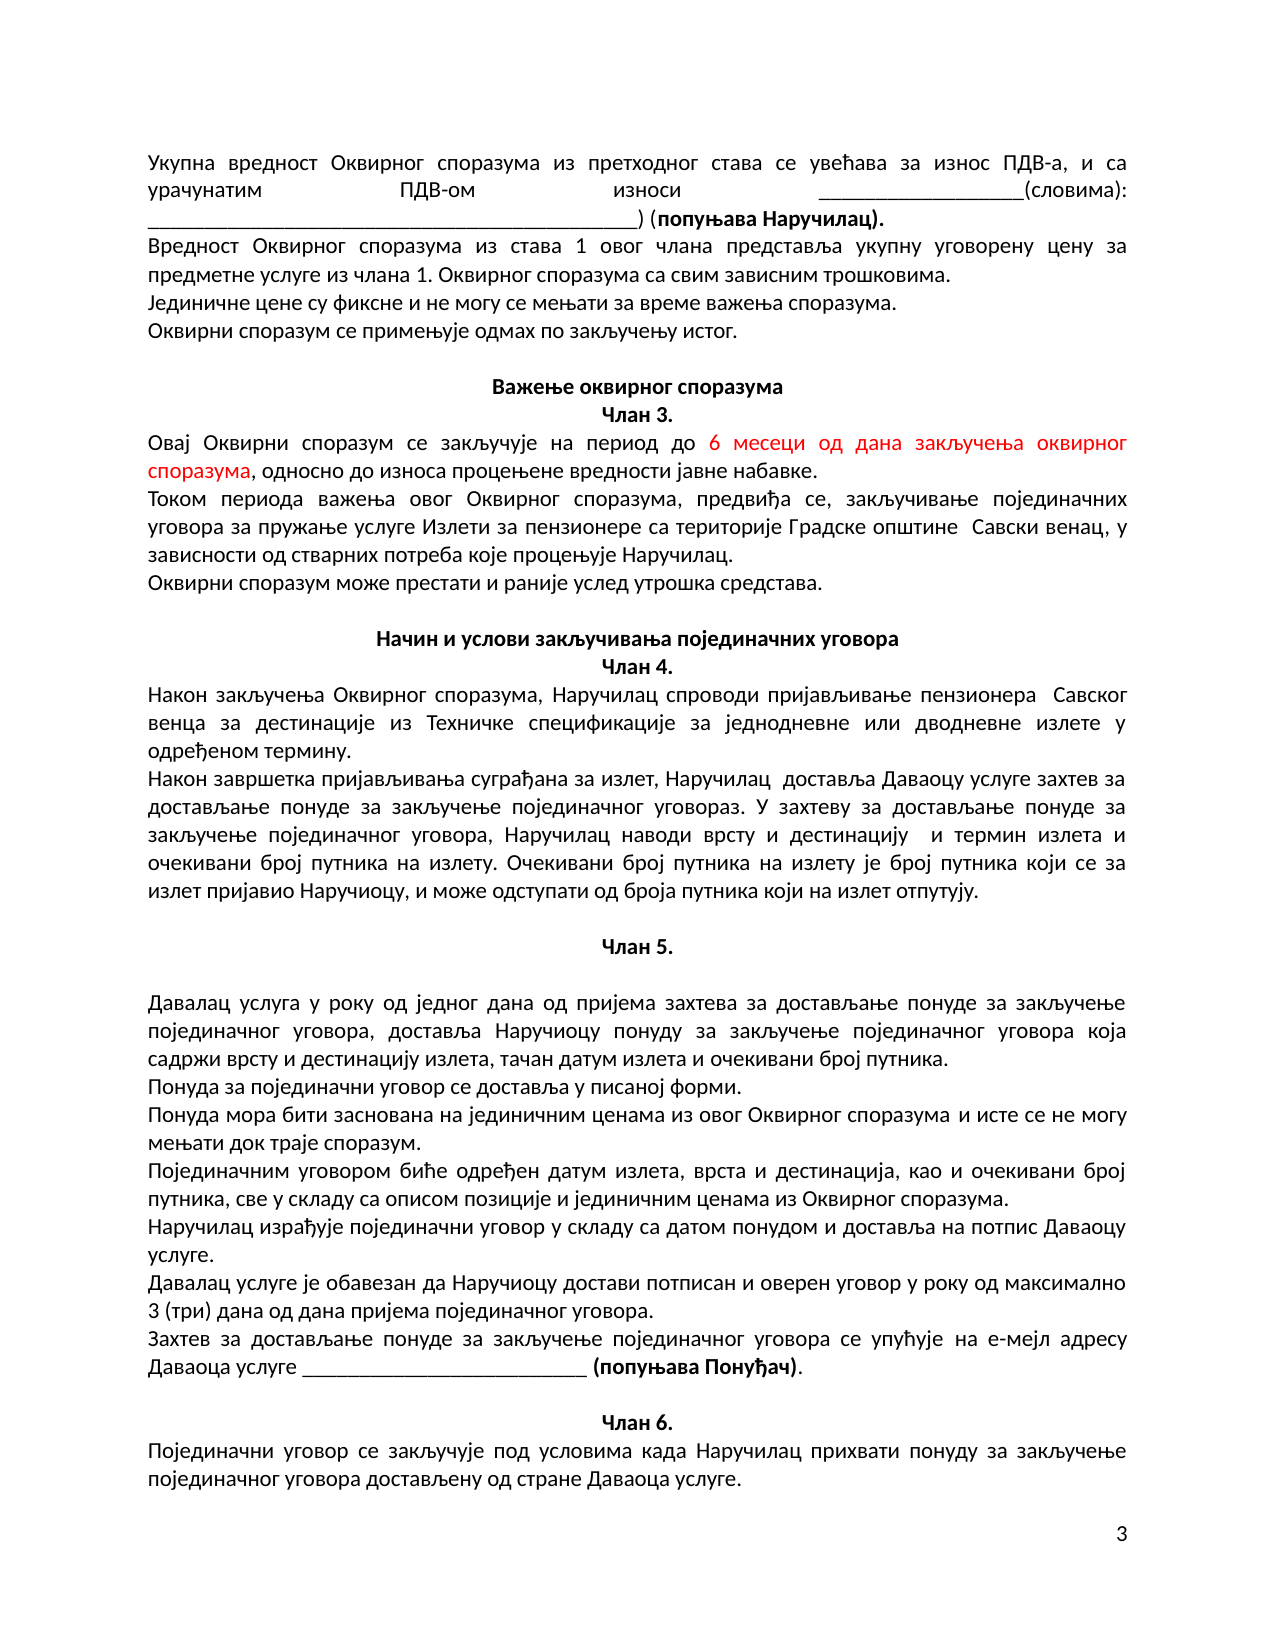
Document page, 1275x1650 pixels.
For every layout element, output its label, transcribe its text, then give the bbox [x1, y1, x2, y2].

text Члан 3. [148, 400, 1127, 428]
text Током периода важења овог Оквирног споразума, предвиђа се, закључивање појединачних уговора за пружање услуге Излети за пензионере са територије Градске општине Савски венац, у зависности од стварних потреба које процењује Наручилац. [148, 484, 1127, 568]
text Начин и услови закључивања појединачних уговора [148, 624, 1127, 652]
text Након завршетка пријављивања суграђана за излет, Наручилац доставља Даваоцу услуге захтев за достављање понуде за закључење појединачног уговораз. У захтеву за достављање понуде за закључење појединачног уговора, Наручилац наводи врсту и дестинацију и термин излета и очекивани број путника на излету. Очекивани број путника на излету је број путника који се за излет пријавио Наручиоцу, и може одступати од броја путника који на излет отпутују. [148, 764, 1127, 904]
text Члан 5. [148, 932, 1127, 960]
text Јединичне цене су фиксне и не могу се мењати за време важења споразума. [148, 288, 1127, 316]
text Појединачни уговор се закључује под условима када Наручилац прихвати понуду за закључење појединачног уговора достављену од стране Даваоца услуге. [148, 1437, 1127, 1493]
text Наручилац израђује појединачни уговор у складу са датом понудом и доставља на потпис Даваоцу услуге. [148, 1212, 1127, 1268]
text Након закључења Оквирног споразума, Наручилац спроводи пријављивање пензионера Савског венца за дестинације из Техничке спецификације за једнодневне или дводневне излете у одређеном термину. [148, 680, 1127, 764]
text Оквирни споразум може престати и раније услед утрошка средстава. [148, 568, 1127, 596]
text Важење оквирног споразума [148, 372, 1127, 400]
text Члан 6. [148, 1408, 1127, 1437]
text Укупна вредност Оквирног споразума из претходног става се увећава за износ ПДВ-а, и са урачунатим ПДВ-ом износи __________________(словима): ___________________________________________) (попуњава Наручилац). [148, 148, 1127, 232]
text Вредност Оквирног споразума из става 1 овог члана представља укупну уговорену цену за предметне услуге из члана 1. Оквирног споразума са свим зависним трошковима. [148, 232, 1127, 288]
text Оквирни споразум се примењује одмах по закључењу истог. [148, 316, 1127, 344]
text Појединачним уговором биће одређен датум излета, врста и дестинација, као и очекивани број путника, све у складу са описом позиције и јединичним ценама из Оквирног споразума. [148, 1156, 1127, 1212]
text Члан 4. [148, 652, 1127, 680]
text Понуда мора бити заснована на јединичним ценама из овог Оквирног споразума и исте се не могу мењати док траје споразум. [148, 1100, 1127, 1156]
text Овај Оквирни споразум се закључује на период до 6 месеци од дана закључења оквирног споразума, односно до износа процењене вредности јавне набавке. [148, 428, 1127, 484]
text Захтев за достављање понуде за закључење појединачног уговора се упућује на е-мејл адресу Даваоца услуге _________________________ (попуњава Понуђач). [148, 1324, 1127, 1381]
text Понуда за појединачни уговор се доставља у писаној форми. [148, 1072, 1127, 1100]
text Давалац услуга у року од једног дана од пријема захтева за достављање понуде за закључење појединачног уговора, доставља Наручиоцу понуду за закључење појединачног уговора која садржи врсту и дестинацију излета, тачан датум излета и очекивани број путника. [148, 988, 1127, 1072]
text Давалац услуге је обавезан да Наручиоцу достави потписан и оверен уговор у року од максимално 3 (три) дана од дана пријема појединачног уговора. [148, 1268, 1127, 1324]
